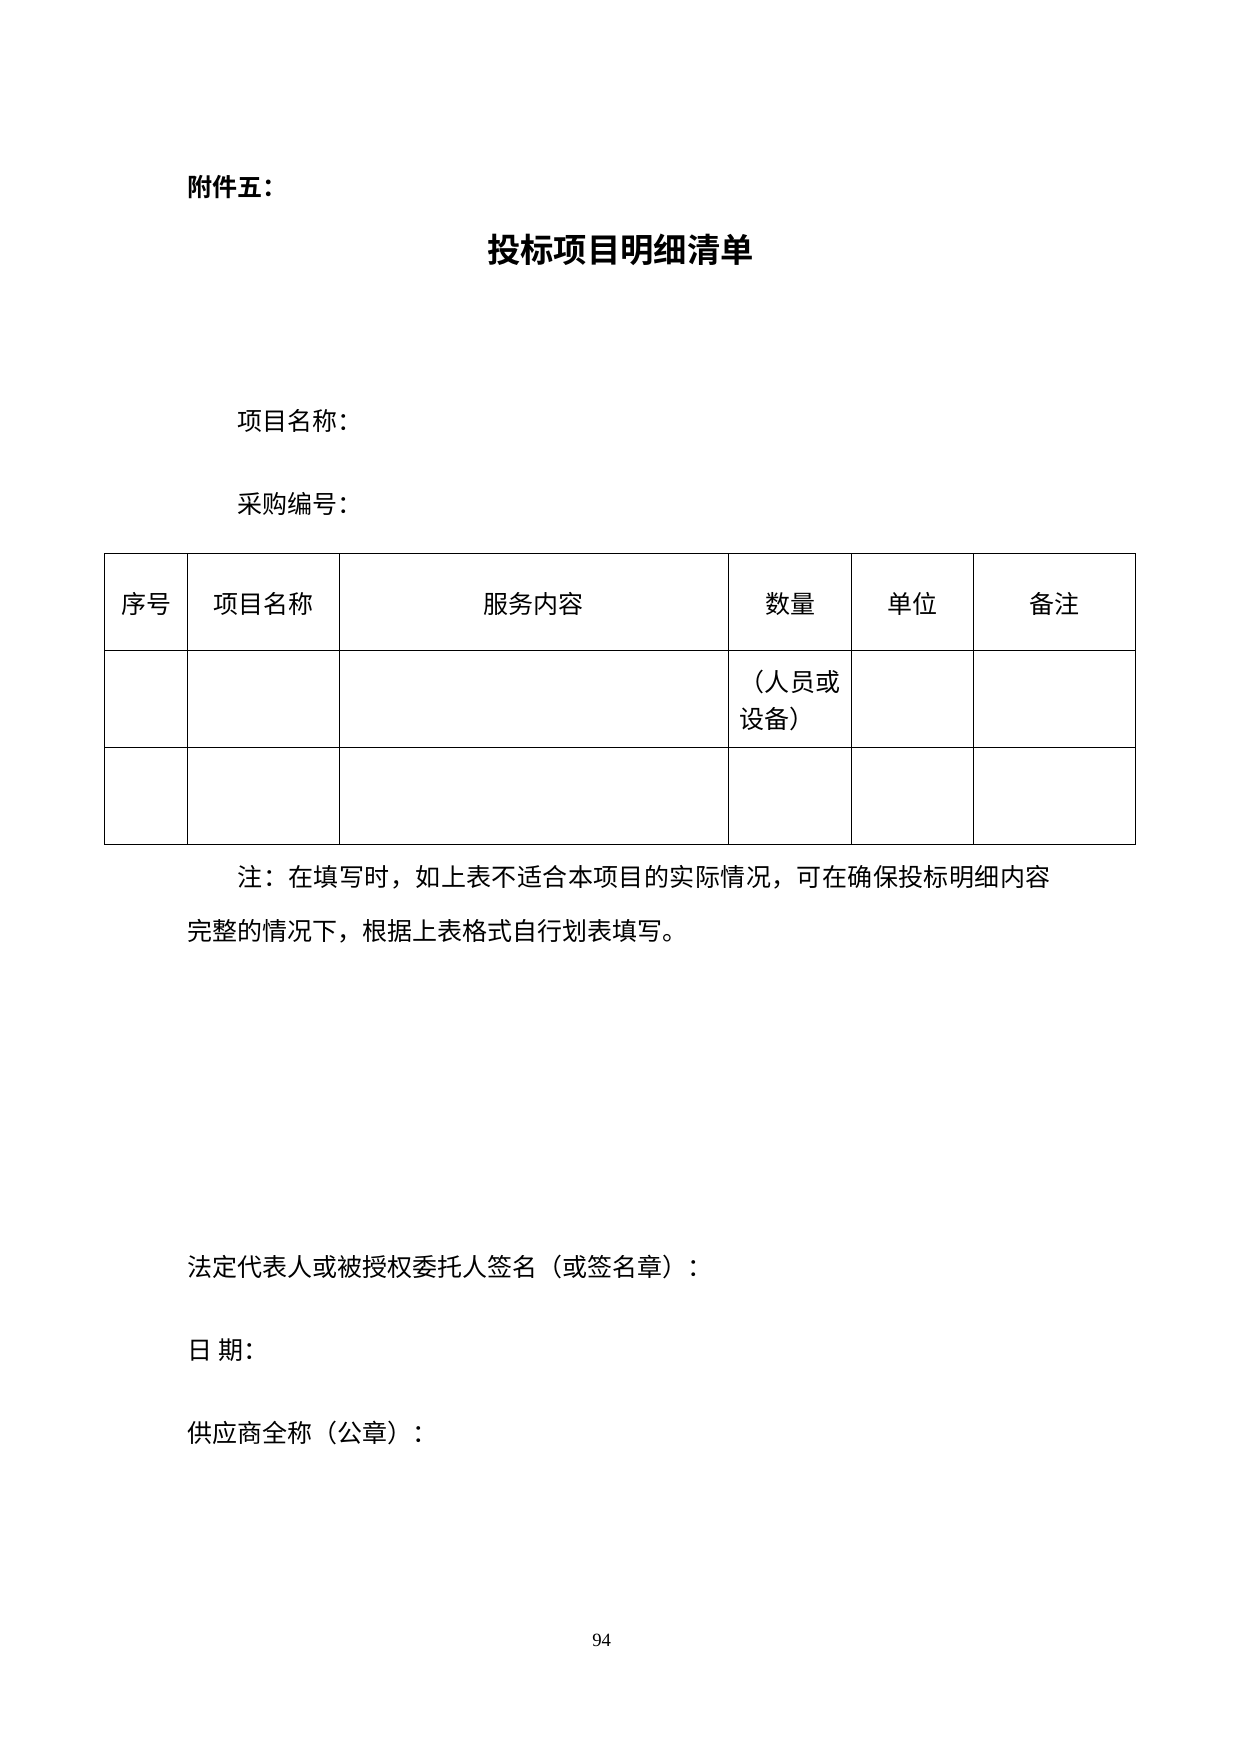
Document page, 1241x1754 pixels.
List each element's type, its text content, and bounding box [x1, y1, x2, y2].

text 日 期： [187, 1316, 1053, 1381]
table_cell [105, 651, 187, 747]
table_cell [974, 651, 1135, 747]
table_header 数量 [729, 554, 851, 650]
table_header 备注 [974, 554, 1135, 650]
text 注：在填写时，如上表不适合本项目的实际情况，可在确保投标明细内容完整的情况下，根据上表格式自行划表填写。 [187, 857, 1053, 948]
text 法定代表人或被授权委托人签名（或签名章）： [187, 1233, 1053, 1298]
table_cell [188, 651, 339, 747]
table_cell [852, 651, 973, 747]
table_cell [340, 748, 728, 844]
text 供应商全称（公章）： [187, 1399, 1053, 1464]
table_cell （人员或设备） [729, 651, 851, 747]
text 项目名称： [187, 387, 1053, 452]
table_cell [188, 748, 339, 844]
text 采购编号： [187, 470, 1053, 535]
table_cell [340, 651, 728, 747]
text 附件五： [187, 167, 1053, 203]
text 投标项目明细清单 [187, 216, 1053, 281]
table_header 单位 [852, 554, 973, 650]
table_cell [974, 748, 1135, 844]
table_header 序号 [105, 554, 187, 650]
table_cell [729, 748, 851, 844]
table_cell [105, 748, 187, 844]
table_header 服务内容 [340, 554, 728, 650]
table_header 项目名称 [188, 554, 339, 650]
table_cell [852, 748, 973, 844]
